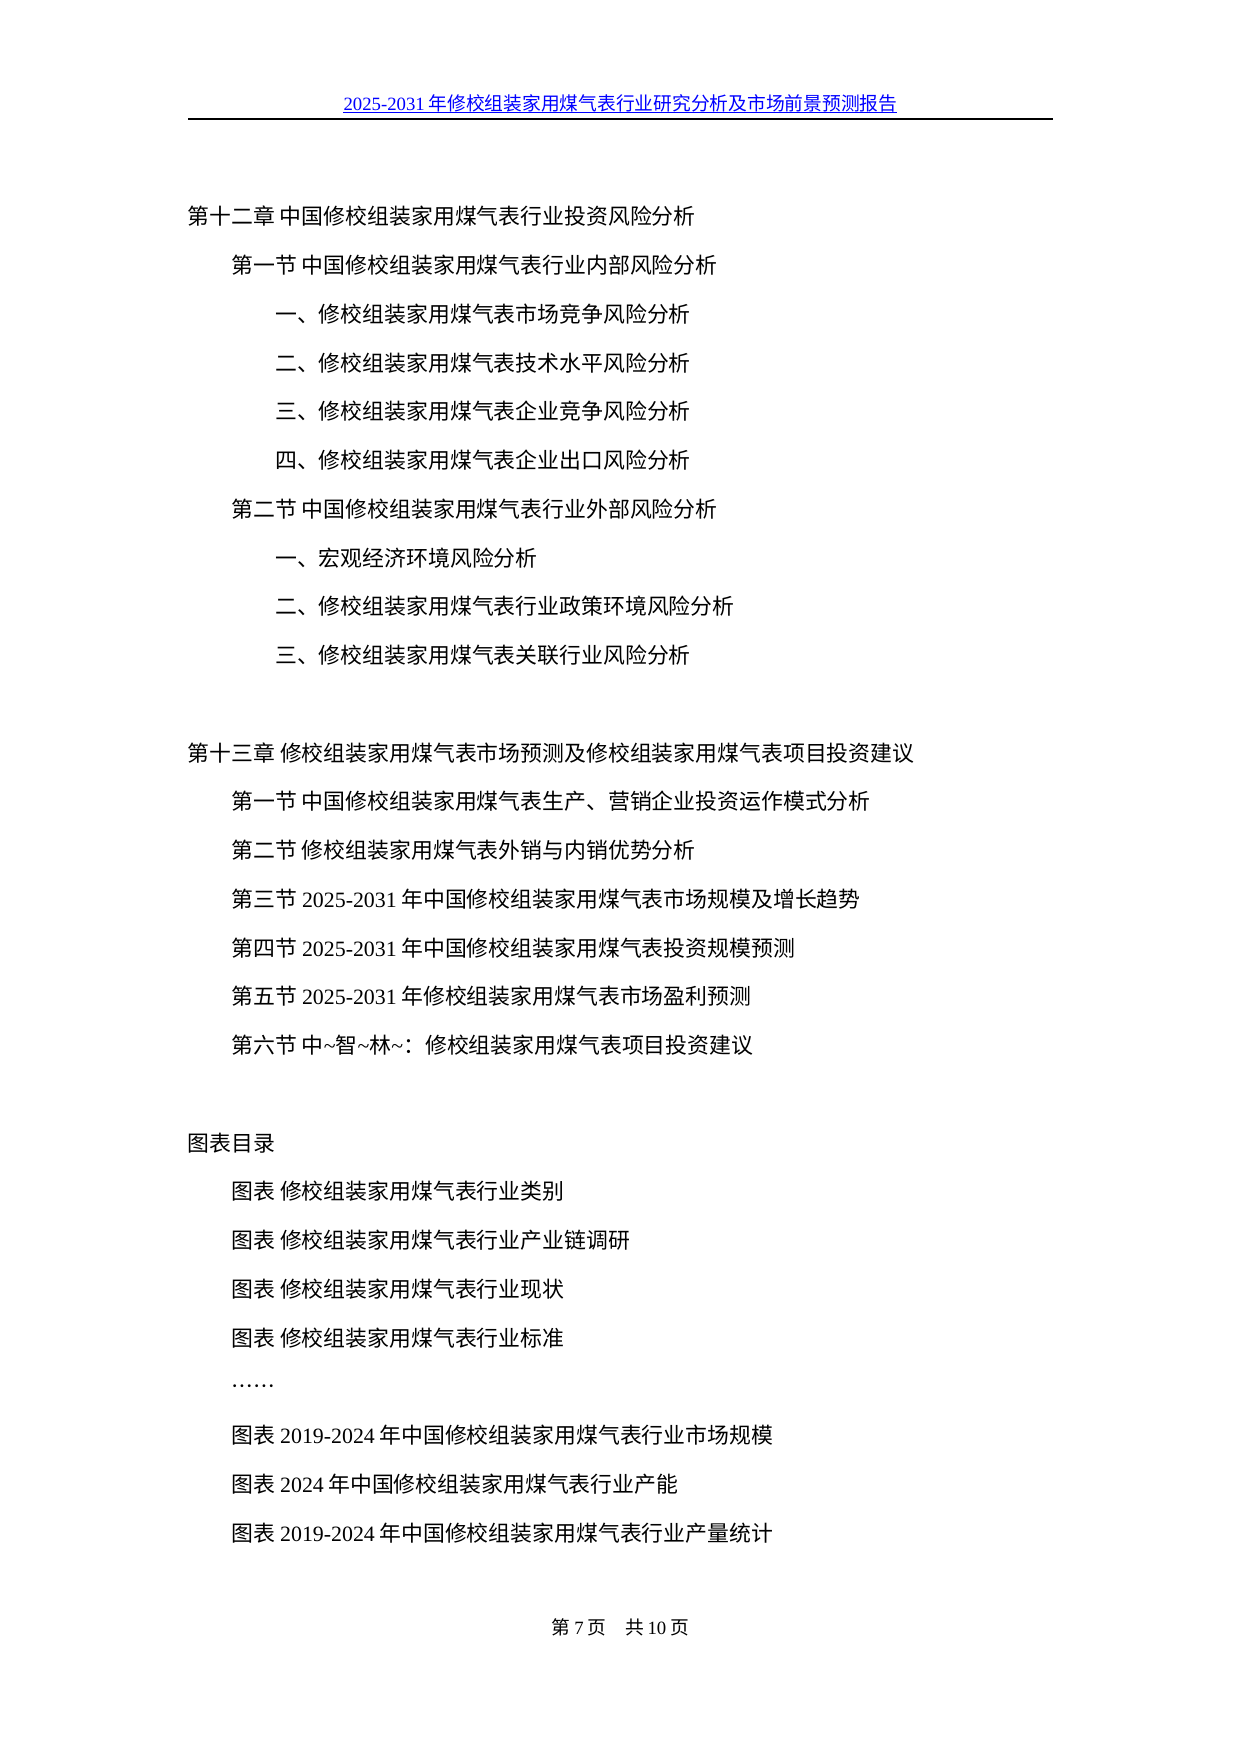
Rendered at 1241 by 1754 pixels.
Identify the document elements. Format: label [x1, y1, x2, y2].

text [187, 150, 1053, 1548]
